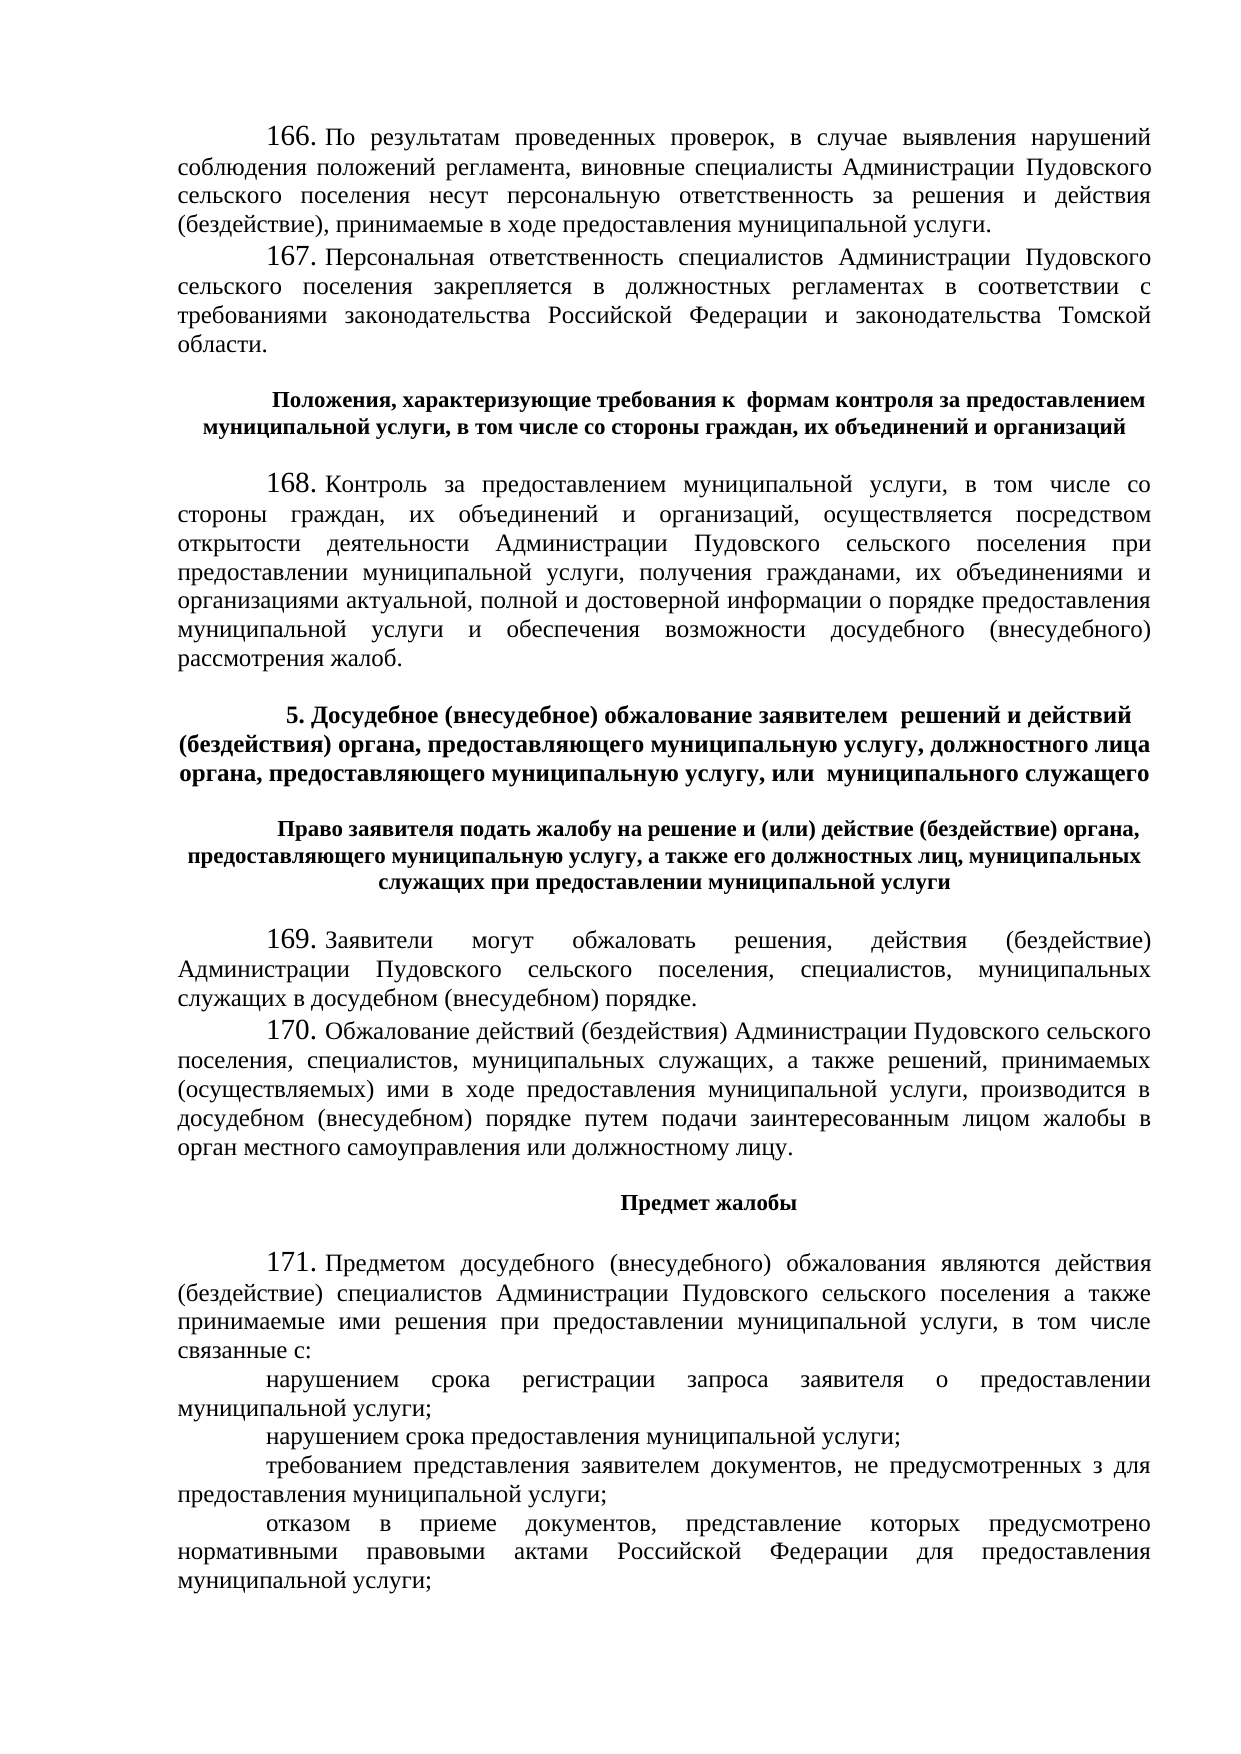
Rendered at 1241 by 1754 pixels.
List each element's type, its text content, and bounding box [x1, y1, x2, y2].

list Предметом досудебного (внесудебного) обжалования являются действия (бездействие) специалистов Администрации Пудовского сельского поселения а также принимаемые ими решения при предоставлении муниципальной услуги, в том числе связанные с: [177, 1244, 1152, 1364]
text Право заявителя подать жалобу на решение и (или) действие (бездействие) органа, предоставляющего муниципальную услугу, а также его должностных лиц, муниципальных служащих при предоставлении муниципальной услуги [177, 815, 1152, 894]
list Персональная ответственность специалистов Администрации Пудовского сельского поселения закрепляется в должностных регламентах в соответствии с требованиями законодательства Российской Федерации и законодательства Томской области. [177, 238, 1152, 358]
text требованием представления заявителем документов, не предусмотренных з для предоставления муниципальной услуги; [177, 1450, 1152, 1508]
text отказом в приеме документов, представление которых предусмотрено нормативными правовыми актами Российской Федерации для предоставления муниципальной услуги; [177, 1508, 1152, 1594]
text нарушением срока регистрации запроса заявителя о предоставлении муниципальной услуги; [177, 1364, 1152, 1421]
list Заявители могут обжаловать решения, действия (бездействие) Администрации Пудовского сельского поселения, специалистов, муниципальных служащих в досудебном (внесудебном) порядке. [177, 921, 1152, 1012]
text нарушением срока предоставления муниципальной услуги; [177, 1421, 1152, 1450]
list По результатам проведенных проверок, в случае выявления нарушений соблюдения положений регламента, виновные специалисты Администрации Пудовского сельского поселения несут персональную ответственность за решения и действия (бездействие), принимаемые в ходе предоставления муниципальной услуги. [177, 118, 1152, 238]
list Контроль за предоставлением муниципальной услуги, в том числе со стороны граждан, их объединений и организаций, осуществляется посредством открытости деятельности Администрации Пудовского сельского поселения при предоставлении муниципальной услуги, получения гражданами, их объединениями и организациями актуальной, полной и достоверной информации о порядке предоставления муниципальной услуги и обеспечения возможности досудебного (внесудебного) рассмотрения жалоб. [177, 466, 1152, 672]
text Положения, характеризующие требования к формам контроля за предоставлением муниципальной услуги, в том числе со стороны граждан, их объединений и организаций [177, 386, 1152, 439]
list Обжалование действий (бездействия) Администрации Пудовского сельского поселения, специалистов, муниципальных служащих, а также решений, принимаемых (осуществляемых) ими в ходе предоставления муниципальной услуги, производится в досудебном (внесудебном) порядке путем подачи заинтересованным лицом жалобы в орган местного самоуправления или должностному лицу. [177, 1012, 1152, 1160]
text 5. Досудебное (внесудебное) обжалование заявителем решений и действий (бездействия) органа, предоставляющего муниципальную услугу, должностного лица органа, предоставляющего муниципальную услугу, или муниципального служащего [177, 700, 1152, 787]
text Предмет жалобы [177, 1189, 1152, 1215]
